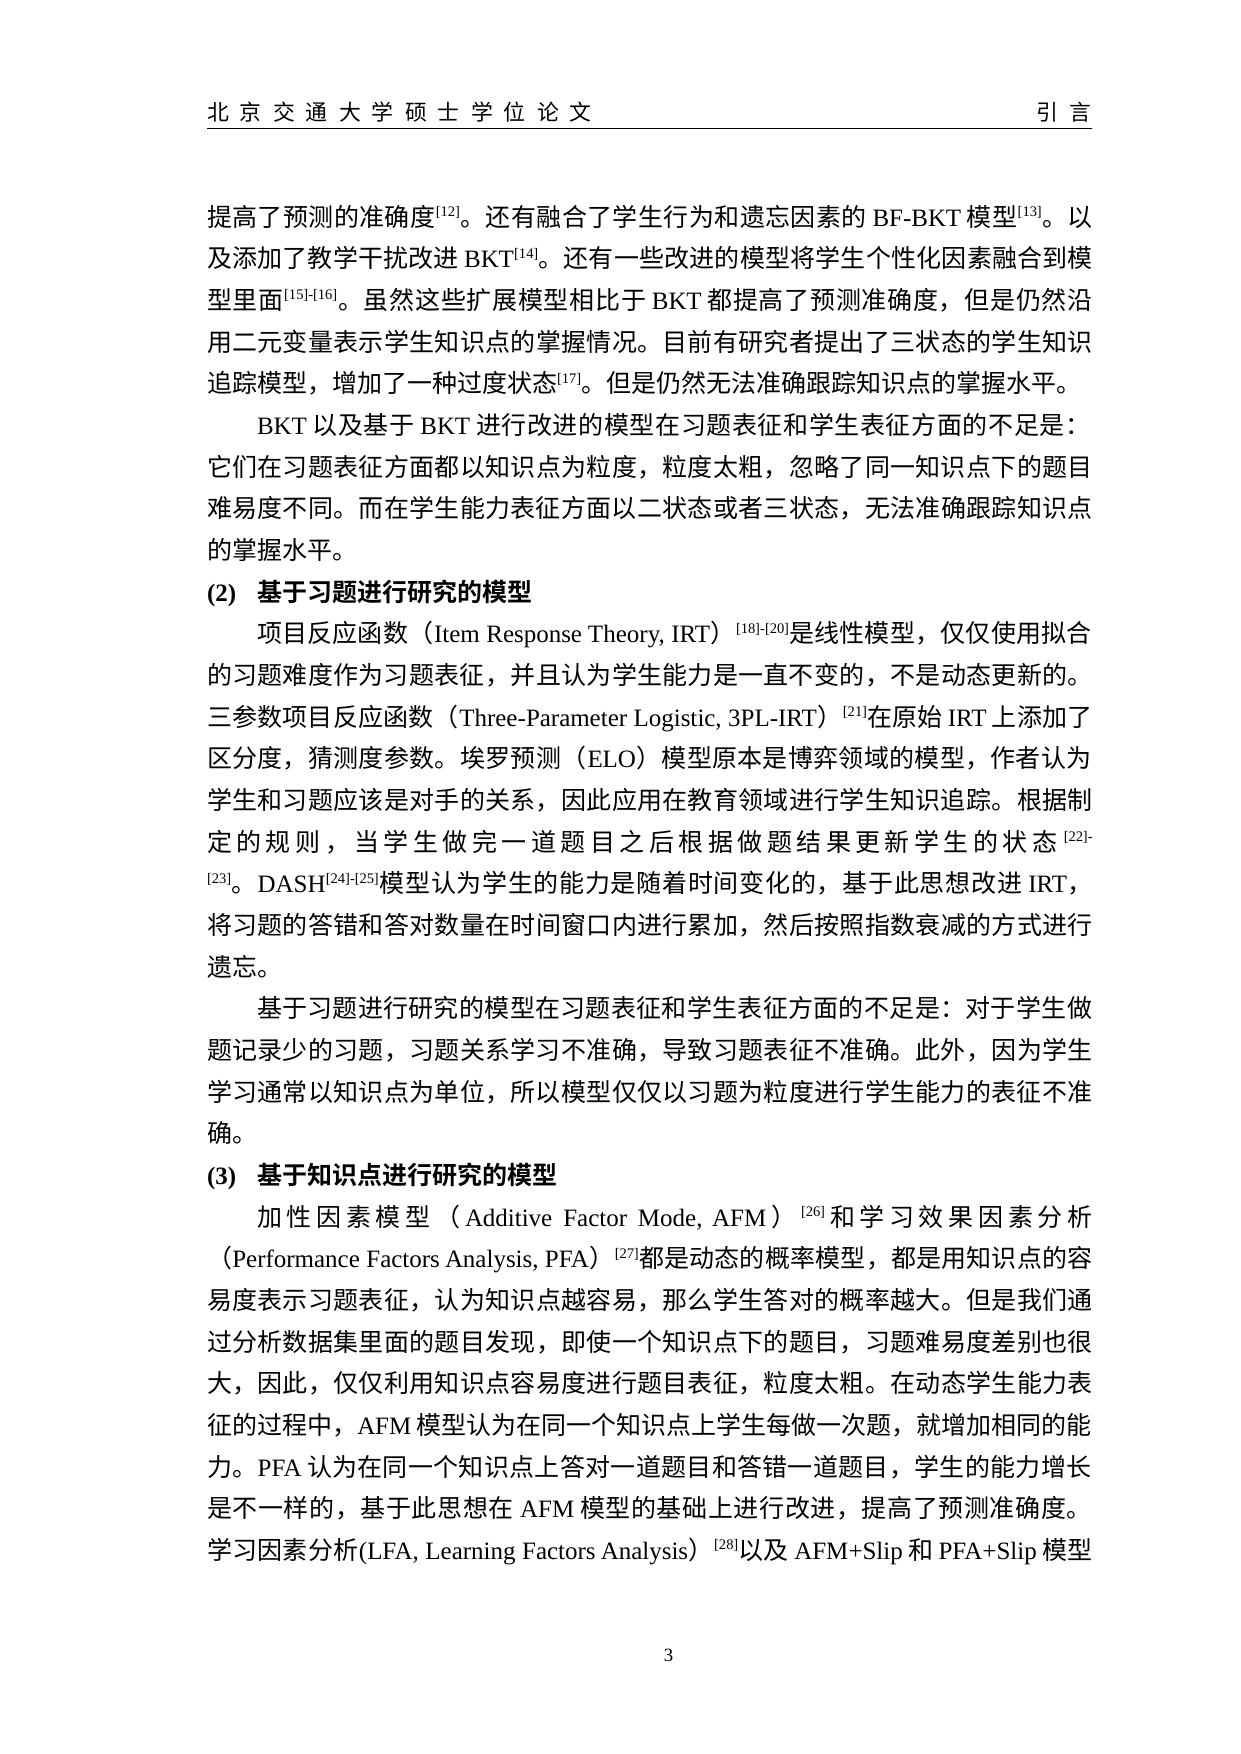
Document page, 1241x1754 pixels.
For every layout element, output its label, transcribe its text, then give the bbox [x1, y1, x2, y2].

list 项目反应函数（Item Response Theory, IRT）[18-20]是线性模型，仅仅使用拟合的习题难度作为习题表征，并且认为学生能力是一直不变的，不是动态更新的。三参数项目反应函数（Three-Parameter Logistic, 3PL-IRT）[21]在原始IRT上添加了区分度，猜测度参数。埃罗预测（ELO）模型原本是博弈领域的模型，作者认为学生和习题应该是对手的关系，因此应用在教育领域进行学生知识追踪。根据制定的规则，当学生做完一道题目之后根据做题结果更新学生的状态[22-23]。DASH[24-25]模型认为学生的能力是随着时间变化的，基于此思想改进IRT，将习题的答错和答对数量在时间窗口内进行累加，然后按照指数衰减的方式进行遗忘。 [207, 609, 1092, 984]
text BKT以及基于BKT进行改进的模型在习题表征和学生表征方面的不足是：它们在习题表征方面都以知识点为粒度，粒度太粗，忽略了同一知识点下的题目难易度不同。而在学生能力表征方面以二状态或者三状态，无法准确跟踪知识点的掌握水平。 [207, 401, 1092, 568]
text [207, 193, 1092, 401]
list 基于知识点进行研究的模型 [207, 1151, 1092, 1193]
text 基于习题进行研究的模型在习题表征和学生表征方面的不足是：对于学生做题记录少的习题，习题关系学习不准确，导致习题表征不准确。此外，因为学生学习通常以知识点为单位，所以模型仅仅以习题为粒度进行学生能力的表征不准确。 [207, 984, 1092, 1151]
list 基于习题进行研究的模型 [207, 568, 1092, 609]
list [207, 1193, 1092, 1568]
